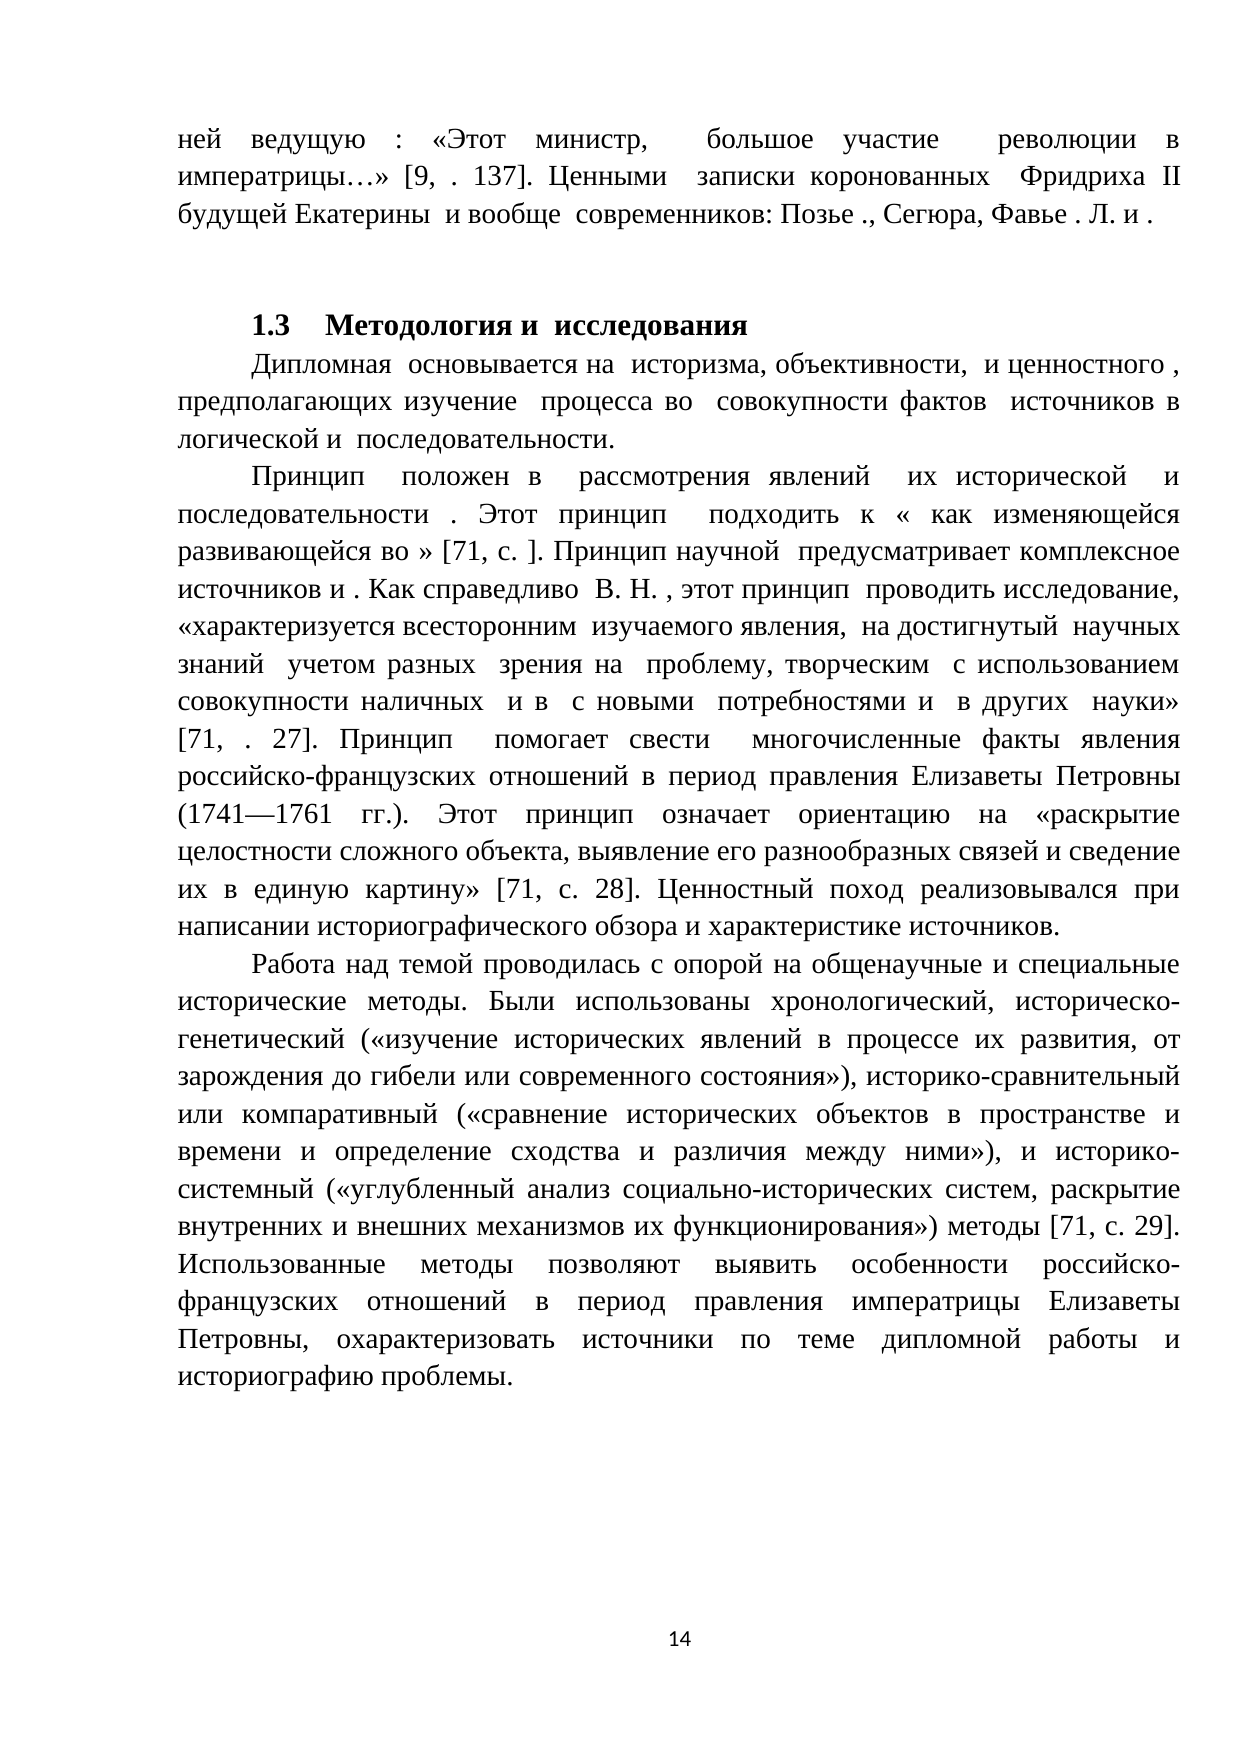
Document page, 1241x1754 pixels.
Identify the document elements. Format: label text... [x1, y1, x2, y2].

text Дипломная основывается на историзма, объективности, и ценностного , предполагающих изучение процесса во совокупности фактов источников в логической и последовательности. [177, 343, 1181, 456]
text Работа над темой проводилась с опорой на общенаучные и специальные исторические методы. Были использованы хронологический, историческо-генетический («изучение исторических явлений в процессе их развития, от зарождения до гибели или современного состояния»), историко-сравнительный или компаративный («сравнение исторических объектов в пространстве и времени и определение сходства и различия между ними»), и историко-системный («углубленный анализ социально-исторических систем, раскрытие внутренних и внешних механизмов их функционирования») методы [71, с. 29]. Использованные методы позволяют выявить особенности российско-французских отношений в период правления императрицы Елизаветы Петровны, охарактеризовать источники по теме дипломной работы и историографию проблемы. [177, 943, 1181, 1393]
text Принцип положен в рассмотрения явлений их исторической и последовательности . Этот принцип подходить к « как изменяющейся развивающейся во » [71, с. ]. Принцип научной предусматривает комплексное источников и . Как справедливо В. Н. , этот принцип проводить исследование, «характеризуется всесторонним изучаемого явления, на достигнутый научных знаний учетом разных зрения на проблему, творческим с использованием совокупности наличных и в с новыми потребностями и в других науки» [71, . 27]. Принцип помогает свести многочисленные факты явления российско-французских отношений в период правления Елизаветы Петровны (1741—1761 гг.). Этот принцип означает ориентацию на «раскрытие целостности сложного объекта, выявление его разнообразных связей и сведение их в единую картину» [71, с. 28]. Ценностный поход реализовывался при написании историографического обзора и характеристике источников. [177, 456, 1181, 943]
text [177, 118, 1181, 231]
list Методология и исследования [177, 306, 1181, 343]
